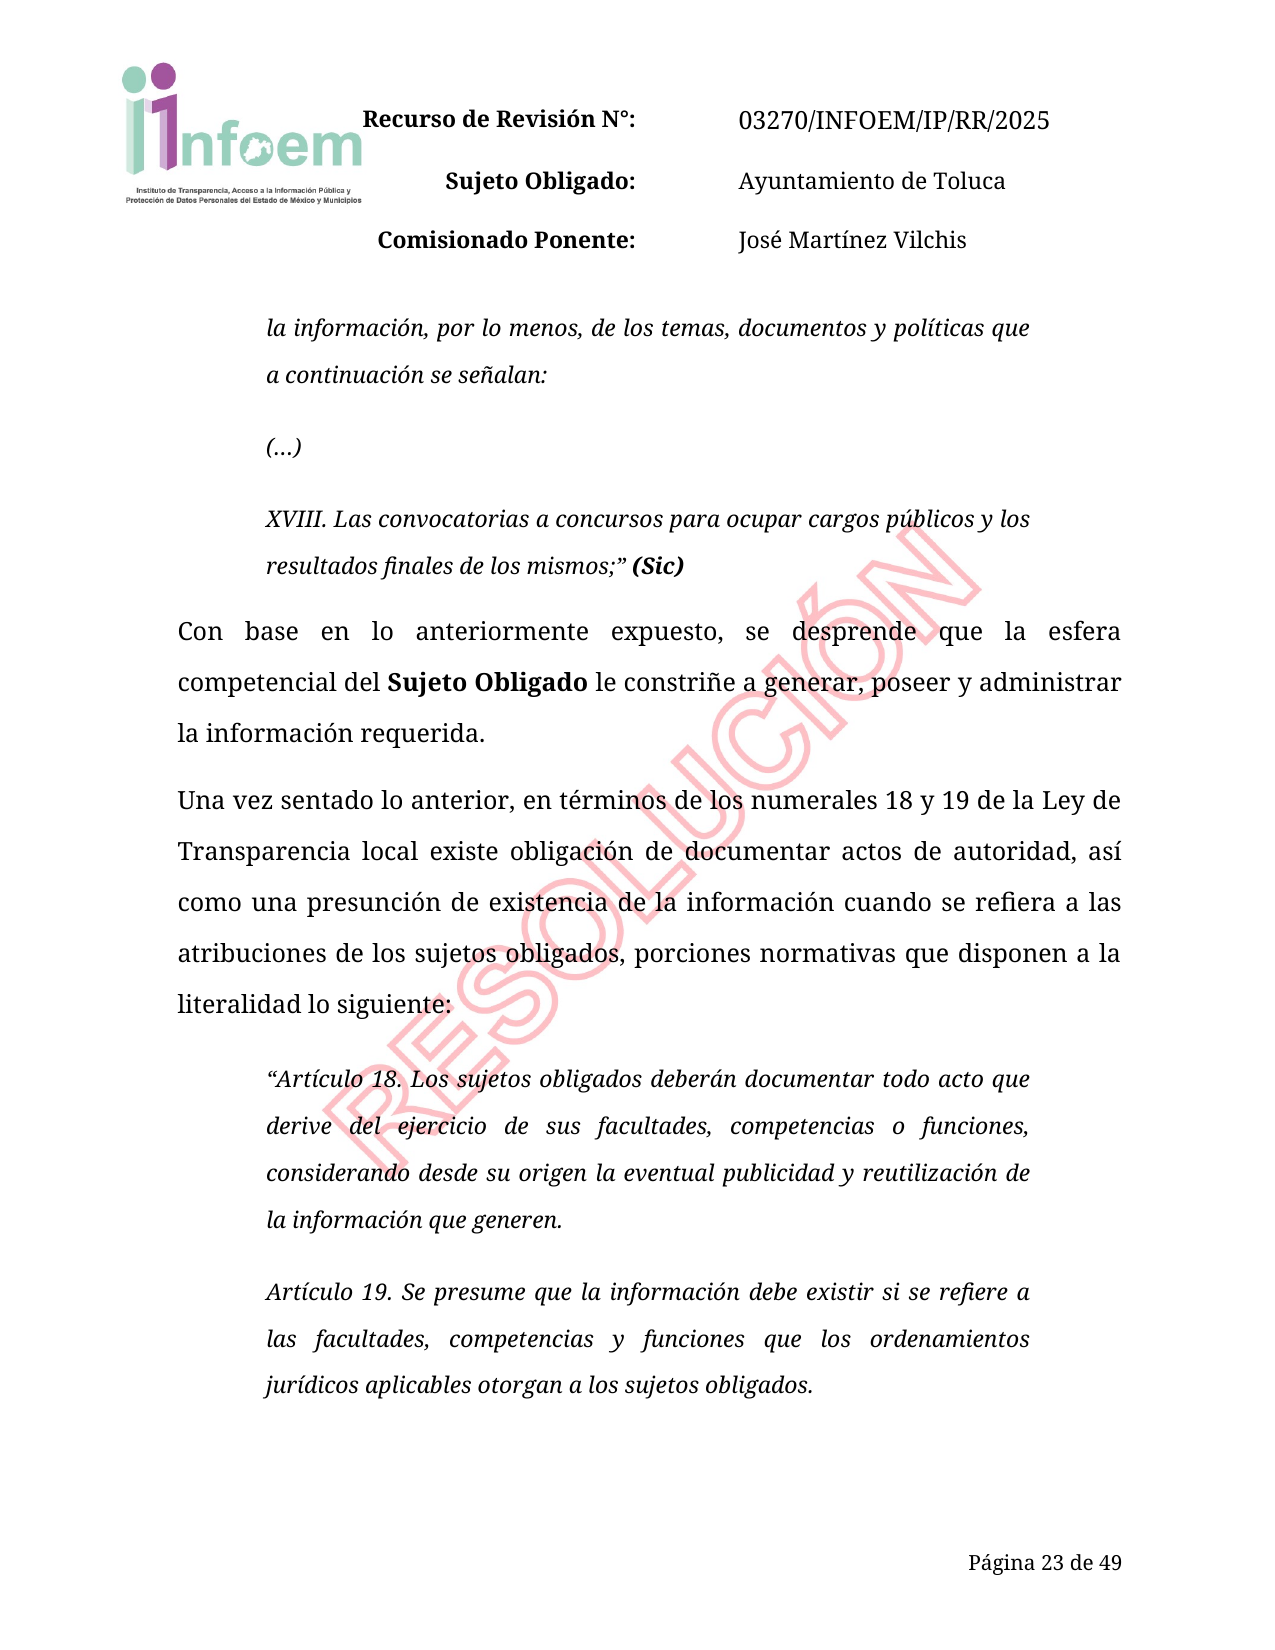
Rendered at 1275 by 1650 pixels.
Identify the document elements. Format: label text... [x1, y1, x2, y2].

text Con base en lo anteriormente expuesto, se desprende que la esfera competencial del Sujeto Obligado le constriñe a generar, poseer y administrar la información requerida. [177, 613, 1122, 749]
text “Artículo 18. Los sujetos obligados deberán documentar todo acto que derive del ejercicio de sus facultades, competencias o funciones, considerando desde su origen la eventual publicidad y reutilización de la información que generen. [266, 1063, 1033, 1235]
picture [3, 2, 1268, 1650]
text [266, 312, 1033, 390]
text Una vez sentado lo anterior, en términos de los numerales 18 y 19 de la Ley de Transparencia local existe obligación de documentar actos de autoridad, así como una presunción de existencia de la información cuando se refiera a las atribuciones de los sujetos obligados, porciones normativas que disponen a la literalidad lo siguiente: [177, 783, 1122, 1021]
text XVIII. Las convocatorias a concursos para ocupar cargos públicos y los resultados finales de los mismos;” (Sic) [266, 503, 1033, 581]
text (…) [266, 431, 1033, 462]
text Artículo 19. Se presume que la información debe existir si se refiere a las facultades, competencias y funciones que los ordenamientos jurídicos aplicables otorgan a los sujetos obligados. [266, 1276, 1033, 1401]
